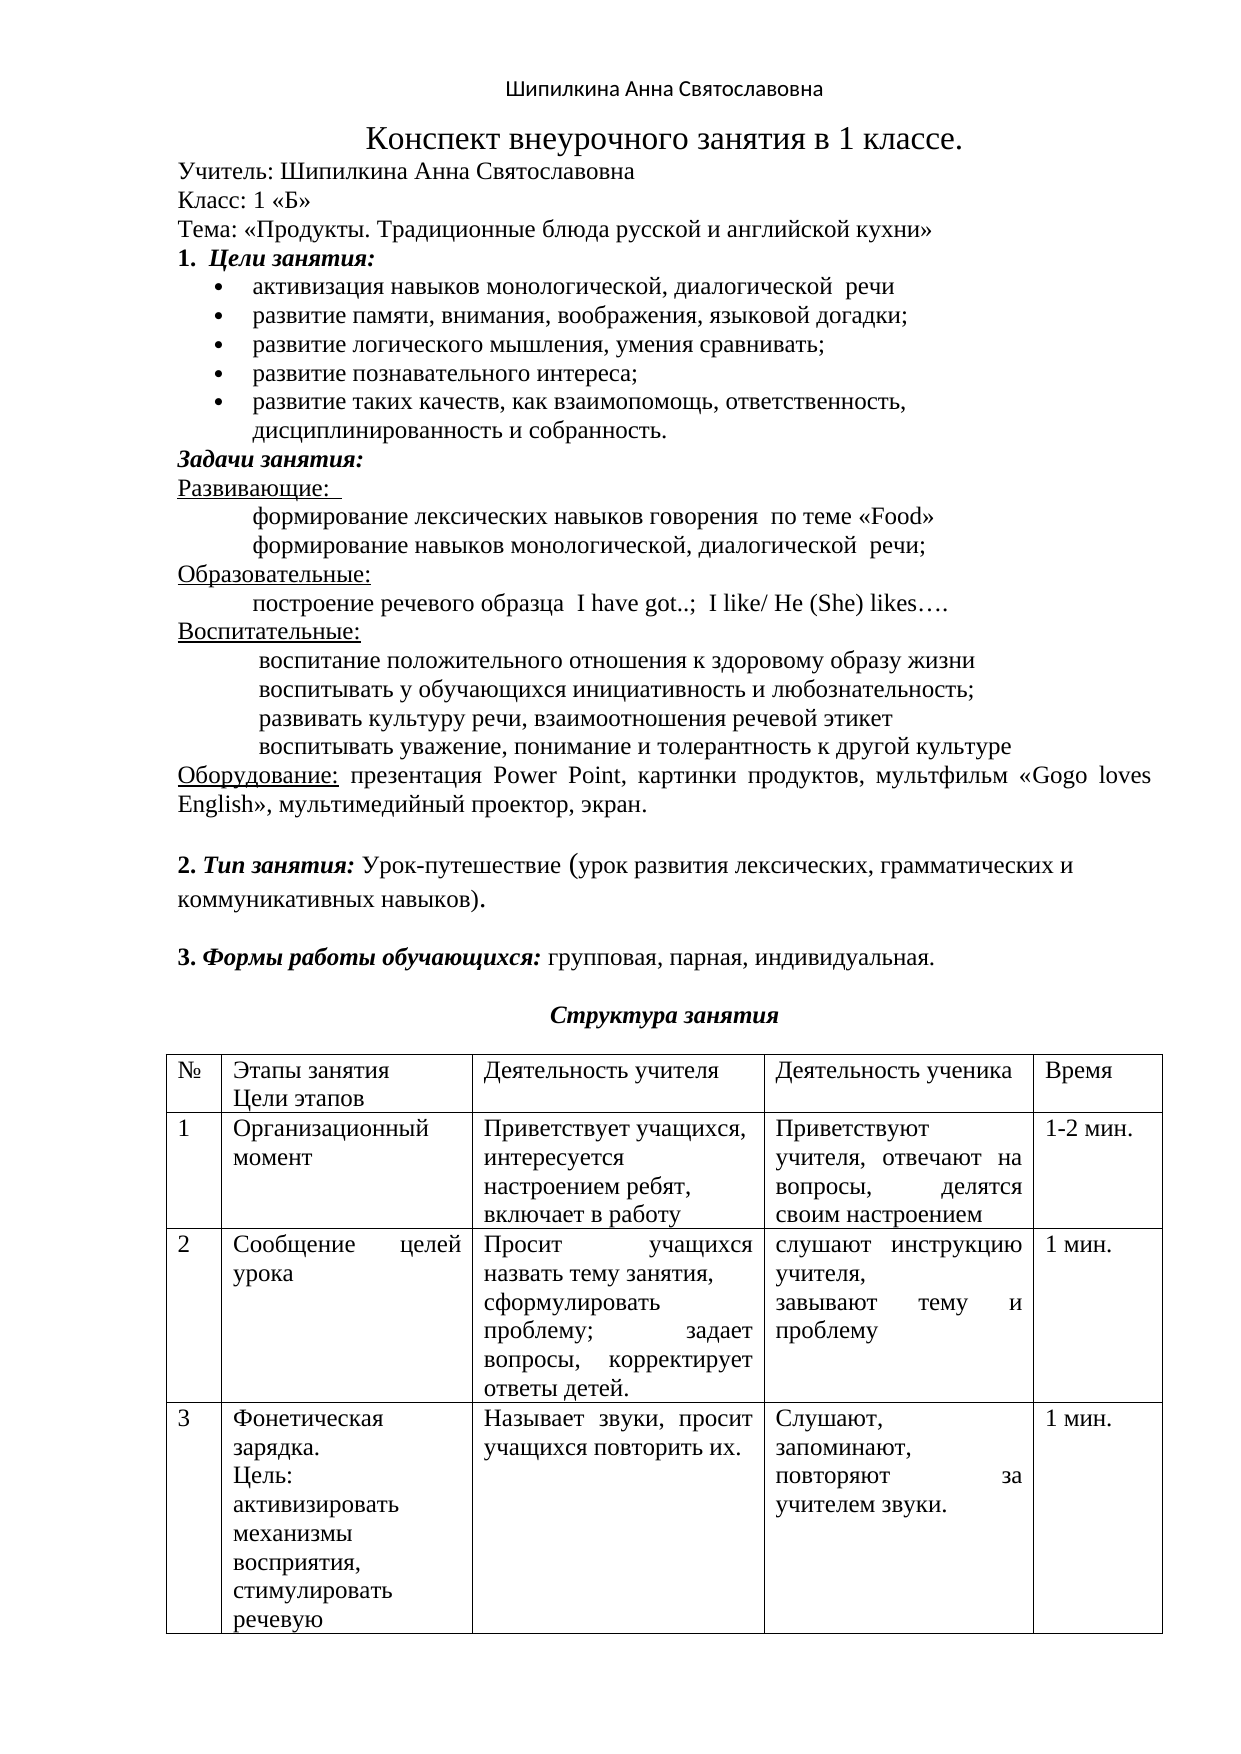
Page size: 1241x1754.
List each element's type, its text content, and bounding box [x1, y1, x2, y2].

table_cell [473, 1403, 764, 1633]
text Развивающие: [177, 473, 1152, 501]
table_header Этапы занятия Цели этапов [222, 1055, 472, 1112]
table_header № [167, 1055, 221, 1112]
table_cell 1-2 мин. [1034, 1113, 1162, 1228]
list развитие памяти, внимания, воображения, языковой догадки; [215, 300, 1152, 329]
text 1. Цели занятия: [177, 243, 1152, 271]
table_cell Просит учащихся назвать тему занятия, сформулировать проблему; задает вопросы, корректирует ответы детей. [473, 1229, 764, 1402]
table_header Деятельность учителя [473, 1055, 764, 1112]
list развитие познавательного интереса; [215, 358, 1152, 386]
text Оборудование: презентация Power Point, картинки продуктов, мультфильм «Gogo loves English», мультимедийный проектор, экран. [177, 760, 1152, 818]
table_cell 2 [167, 1229, 221, 1402]
text 2. Тип занятия: Урок-путешествие (урок развития лексических, грамматических и коммуникативных навыков). [177, 846, 1152, 913]
table_cell 1 мин. [1034, 1403, 1162, 1633]
table_cell Приветствуют учителя, отвечают на вопросы, делятся своим настроением [765, 1113, 1033, 1228]
list развитие таких качеств, как взаимопомощь, ответственность, дисциплинированность и собранность. [215, 386, 1152, 444]
text воспитывать у обучающихся инициативность и любознательность; [252, 674, 1152, 703]
text Задачи занятия: [177, 444, 1152, 473]
table_cell Приветствует учащихся, интересуется настроением ребят, включает в работу [473, 1113, 764, 1228]
text Воспитательные: [177, 616, 1152, 645]
text воспитание положительного отношения к здоровому образу жизни [177, 645, 1152, 674]
text Учитель: Шипилкина Анна Святославовна [177, 156, 1152, 185]
text формирование лексических навыков говорения по теме «Food» [252, 501, 1152, 530]
text построение речевого образца I have got..; I like/ He (She) likes…. [177, 588, 1152, 616]
list активизация навыков монологической, диалогической речи [215, 271, 1152, 300]
list развитие логического мышления, умения сравнивать; [215, 329, 1152, 358]
text Класс: 1 «Б» [177, 185, 1152, 214]
table_cell Организационный момент [222, 1113, 472, 1228]
table_cell слушают инструкцию учителя, завывают тему и проблему [765, 1229, 1033, 1402]
table_cell 3 [167, 1403, 221, 1633]
text развивать культуру речи, взаимоотношения речевой этикет [252, 703, 1152, 731]
text Тема: «Продукты. Традиционные блюда русской и английской кухни» [177, 214, 1152, 243]
text 3. Формы работы обучающихся: групповая, парная, индивидуальная. [177, 942, 1152, 971]
table_cell Сообщение целей урока [222, 1229, 472, 1402]
text Образовательные: [177, 559, 1152, 588]
table_cell 1 [167, 1113, 221, 1228]
text Структура занятия [177, 1000, 1152, 1028]
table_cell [222, 1403, 472, 1633]
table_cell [765, 1403, 1033, 1633]
text формирование навыков монологической, диалогической речи; [252, 530, 1152, 559]
text воспитывать уважение, понимание и толерантность к другой культуре [252, 731, 1152, 760]
table_header Время [1034, 1055, 1162, 1112]
table_header Деятельность ученика [765, 1055, 1033, 1112]
text Конспект внеурочного занятия в 1 классе. [177, 118, 1152, 156]
table_cell 1 мин. [1034, 1229, 1162, 1402]
